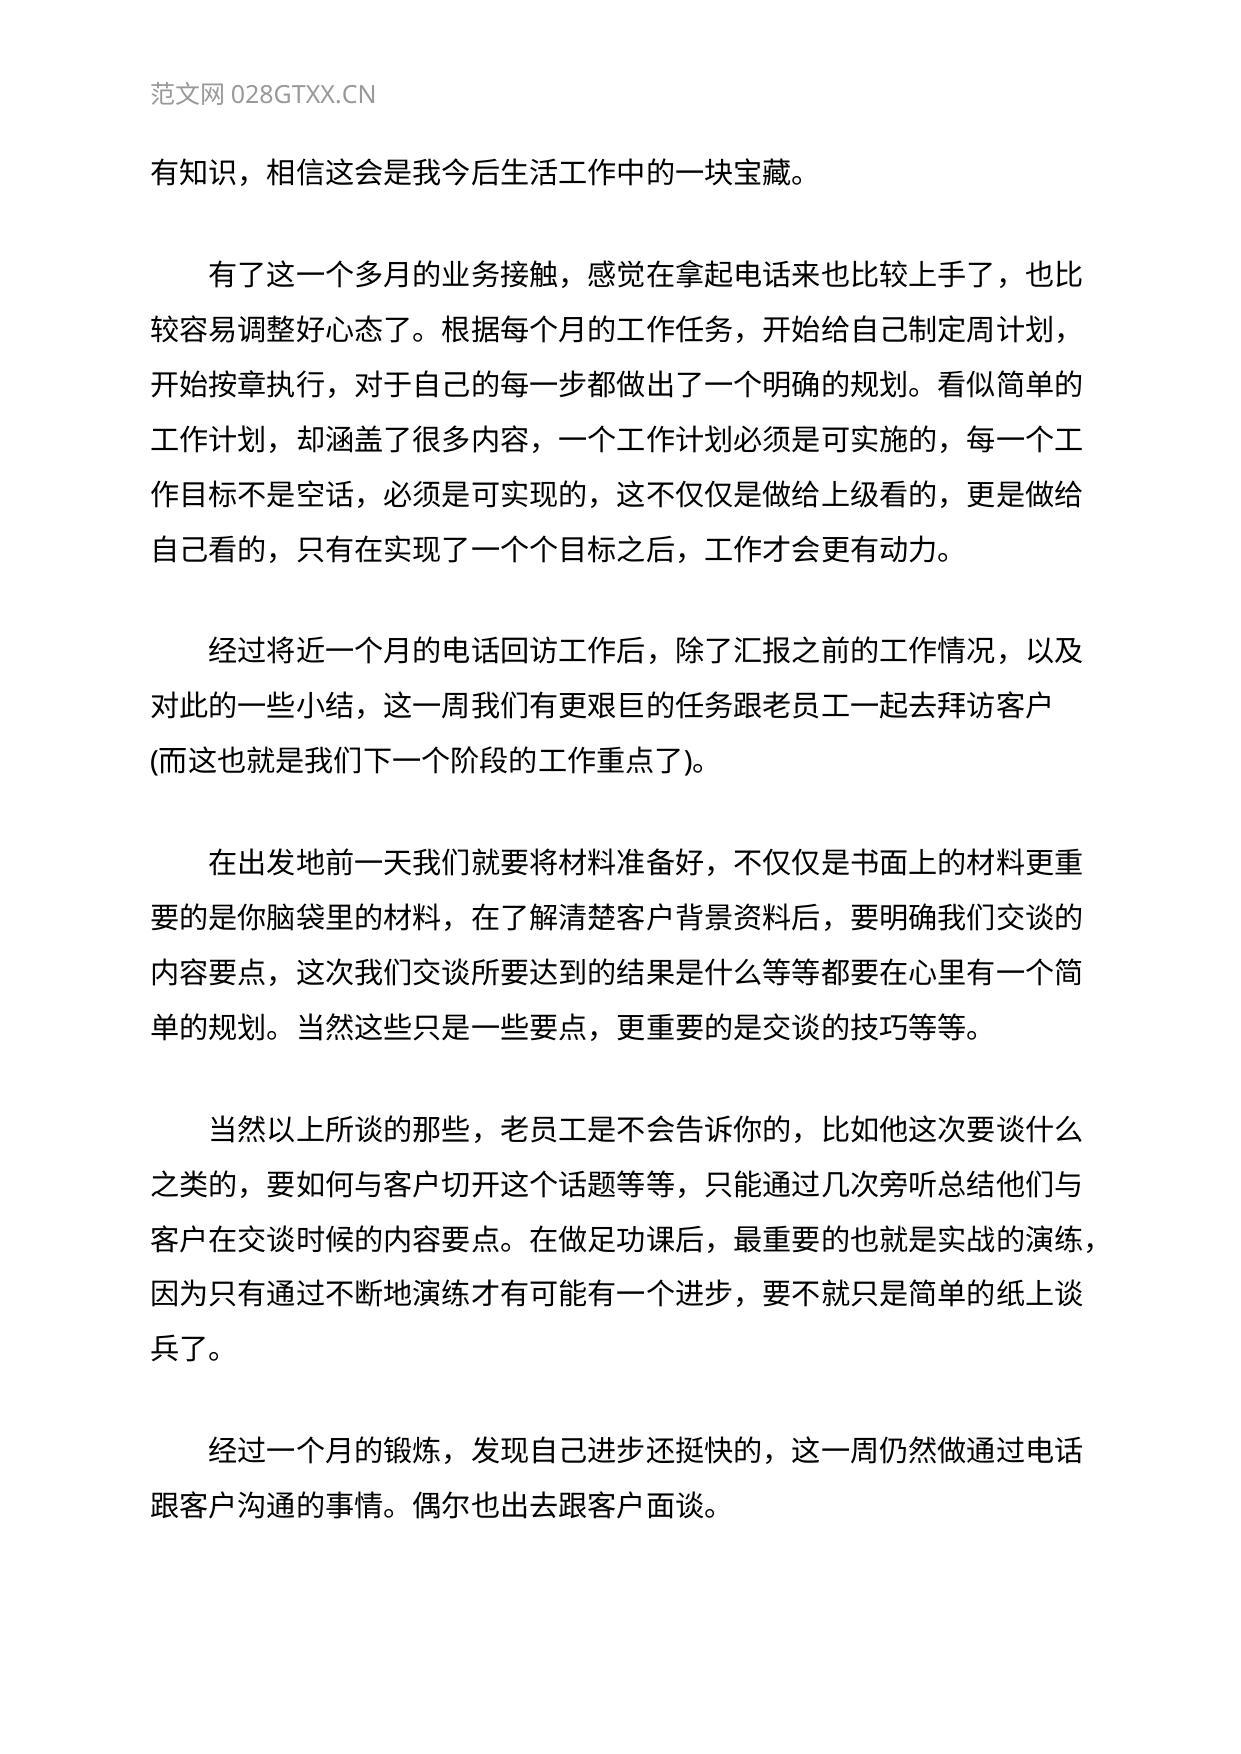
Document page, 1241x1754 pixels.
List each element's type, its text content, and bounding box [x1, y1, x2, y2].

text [150, 150, 1090, 192]
text 当然以上所谈的那些，老员工是不会告诉你的，比如他这次要谈什么之类的，要如何与客户切开这个话题等等，只能通过几次旁听总结他们与客户在交谈时候的内容要点。在做足功课后，最重要的也就是实战的演练，因为只有通过不断地演练才有可能有一个进步，要不就只是简单的纸上谈兵了。 [150, 1106, 1090, 1368]
text 有了这一个多月的业务接触，感觉在拿起电话来也比较上手了，也比较容易调整好心态了。根据每个月的工作任务，开始给自己制定周计划，开始按章执行，对于自己的每一步都做出了一个明确的规划。看似简单的工作计划，却涵盖了很多内容，一个工作计划必须是可实施的，每一个工作目标不是空话，必须是可实现的，这不仅仅是做给上级看的，更是做给自己看的，只有在实现了一个个目标之后，工作才会更有动力。 [150, 252, 1090, 568]
text 经过将近一个月的电话回访工作后，除了汇报之前的工作情况，以及对此的一些小结，这一周我们有更艰巨的任务跟老员工一起去拜访客户(而这也就是我们下一个阶段的工作重点了)。 [150, 628, 1090, 780]
text 在出发地前一天我们就要将材料准备好，不仅仅是书面上的材料更重要的是你脑袋里的材料，在了解清楚客户背景资料后，要明确我们交谈的内容要点，这次我们交谈所要达到的结果是什么等等都要在心里有一个简单的规划。当然这些只是一些要点，更重要的是交谈的技巧等等。 [150, 840, 1090, 1047]
text 经过一个月的锻炼，发现自己进步还挺快的，这一周仍然做通过电话跟客户沟通的事情。偶尔也出去跟客户面谈。 [150, 1428, 1090, 1525]
